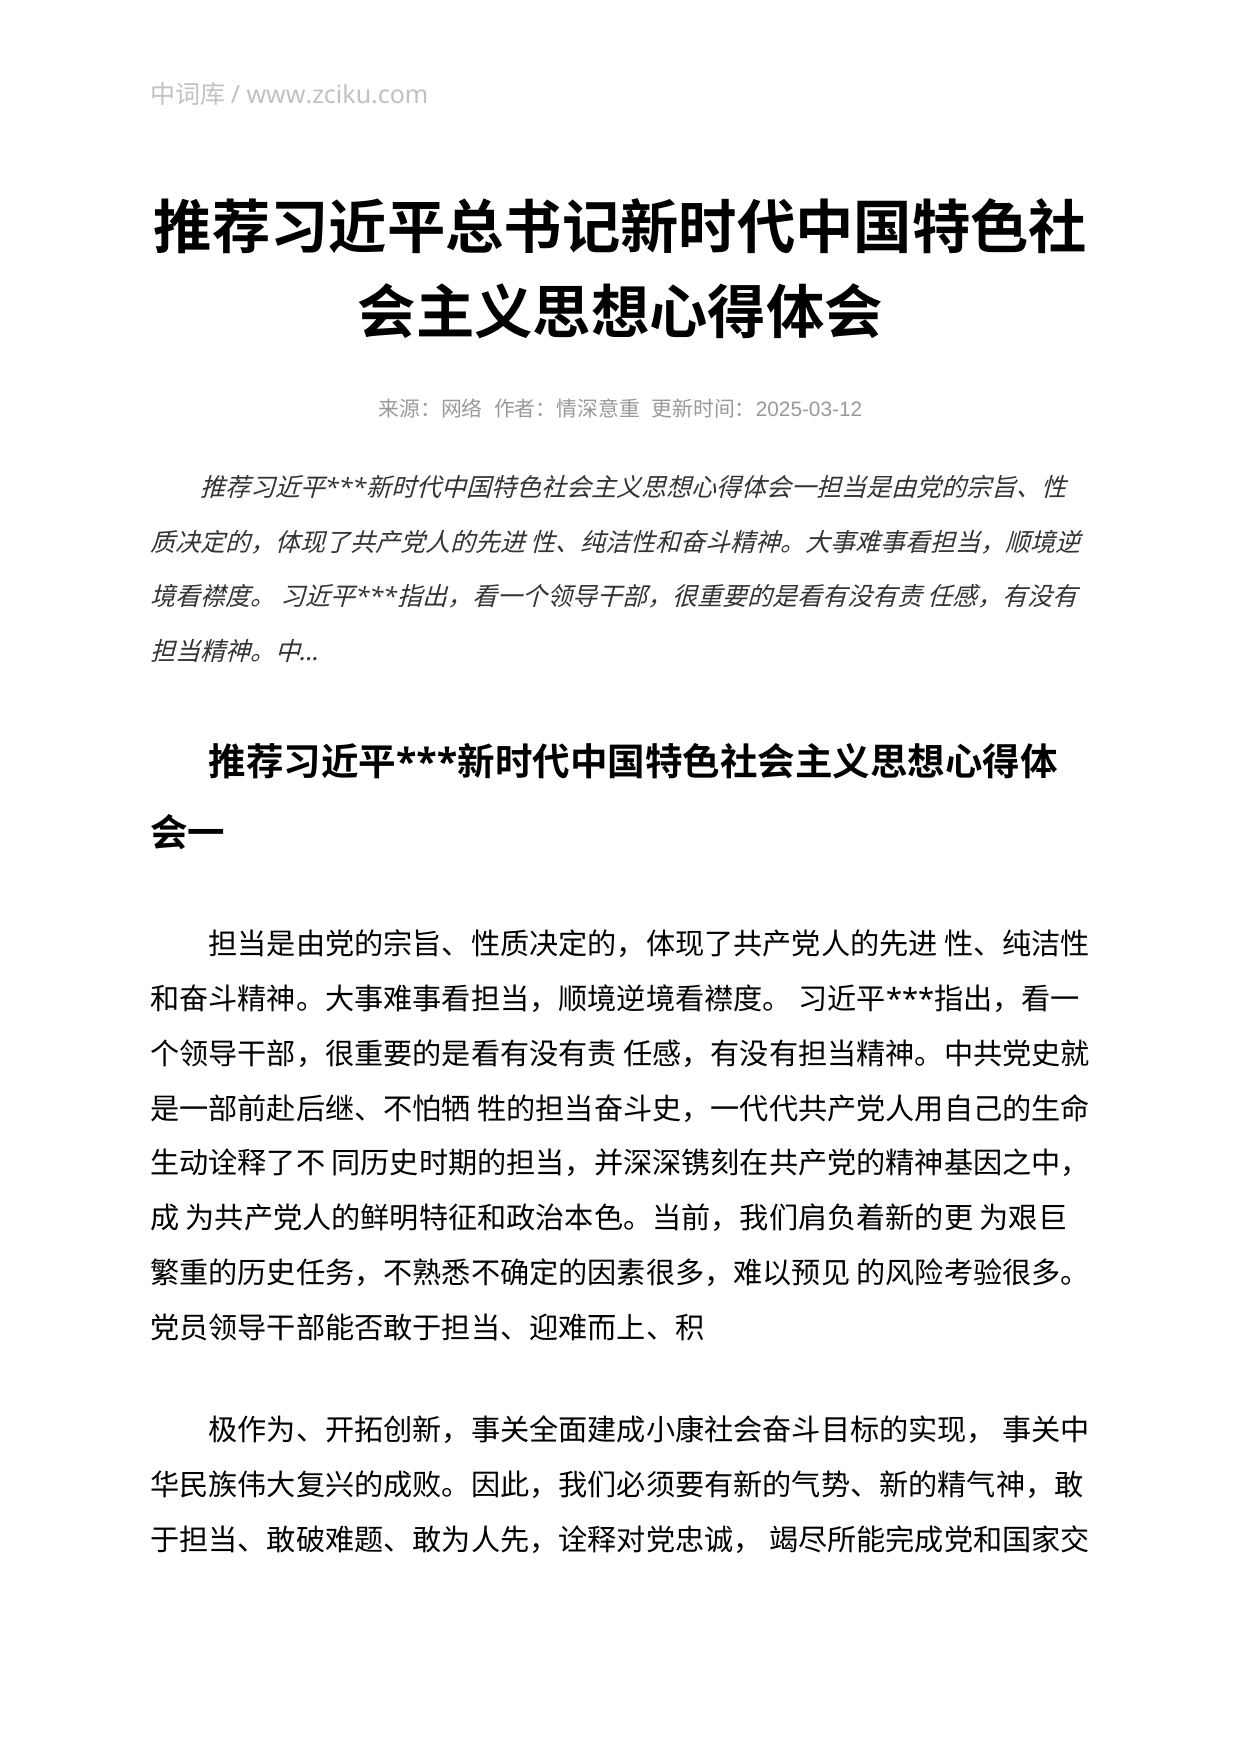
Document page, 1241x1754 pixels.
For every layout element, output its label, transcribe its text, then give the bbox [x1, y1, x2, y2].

text 推荐习近平***新时代中国特色社会主义思想心得体会一担当是由党的宗旨、性质决定的，体现了共产党人的先进 性、纯洁性和奋斗精神。大事难事看担当，顺境逆境看襟度。 习近平***指出，看一个领导干部，很重要的是看有没有责 任感，有没有担当精神。中... [150, 468, 1090, 667]
text 推荐习近平***新时代中国特色社会主义思想心得体会一 [150, 732, 1090, 857]
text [150, 1407, 1090, 1559]
subtitle 推荐习近平总书记新时代中国特色社会主义思想心得体会 [150, 181, 1090, 350]
text 来源：网络 作者：情深意重 更新时间：2025-03-12 [150, 397, 1090, 421]
text 担当是由党的宗旨、性质决定的，体现了共产党人的先进 性、纯洁性和奋斗精神。大事难事看担当，顺境逆境看襟度。 习近平***指出，看一个领导干部，很重要的是看有没有责 任感，有没有担当精神。中共党史就是一部前赴后继、不怕牺 牲的担当奋斗史，一代代共产党人用自己的生命生动诠释了不 同历史时期的担当，并深深镌刻在共产党的精神基因之中，成 为共产党人的鲜明特征和政治本色。当前，我们肩负着新的更 为艰巨繁重的历史任务，不熟悉不确定的因素很多，难以预见 的风险考验很多。党员领导干部能否敢于担当、迎难而上、积 [150, 920, 1090, 1347]
